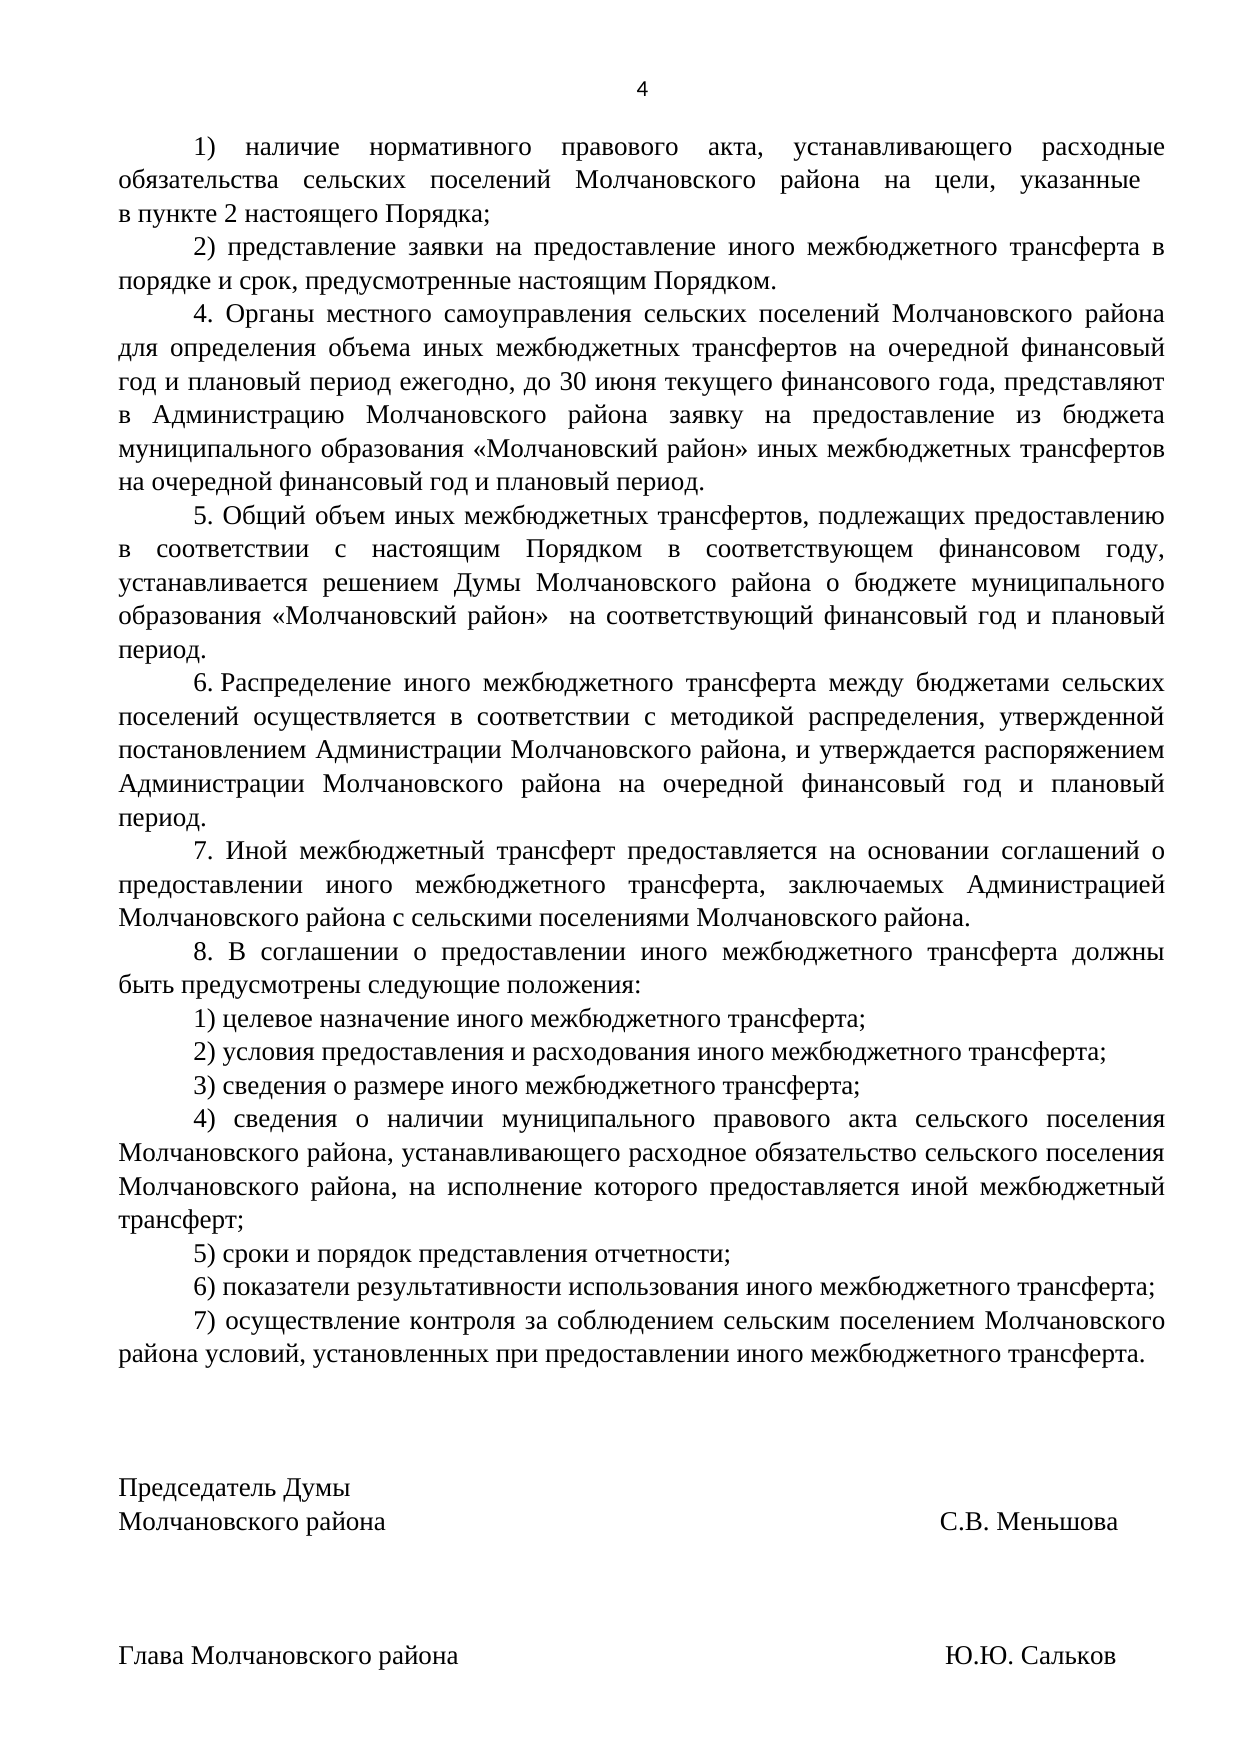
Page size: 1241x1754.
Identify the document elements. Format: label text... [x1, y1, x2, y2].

text 2) представление заявки на предоставление иного межбюджетного трансферта в порядке и срок, предусмотренные настоящим Порядком. [118, 231, 1166, 295]
text Председатель Думы [118, 1472, 1166, 1503]
text 4. Органы местного самоуправления сельских поселений Молчановского района для определения объема иных межбюджетных трансфертов на очередной финансовый год и плановый период ежегодно, до 30 июня текущего финансового года, представляют в Администрацию Молчановского района заявку на предоставление из бюджета муниципального образования «Молчановский район» иных межбюджетных трансфертов на очередной финансовый год и плановый период. [118, 298, 1166, 496]
text 3) сведения о размере иного межбюджетного трансферта; [118, 1069, 1166, 1100]
text 2) условия предоставления и расходования иного межбюджетного трансферта; [118, 1036, 1166, 1067]
text 5) сроки и порядок представления отчетности; [118, 1237, 1166, 1268]
text 8. В соглашении о предоставлении иного межбюджетного трансферта должны быть предусмотрены следующие положения: [118, 935, 1166, 999]
text 7) осуществление контроля за соблюдением сельским поселением Молчановского района условий, установленных при предоставлении иного межбюджетного трансферта. [118, 1304, 1166, 1368]
text Молчановского района С.В. Меньшова [118, 1505, 1166, 1536]
text Глава Молчановского района Ю.Ю. Сальков [118, 1639, 1166, 1670]
text 1) наличие нормативного правового акта, устанавливающего расходные обязательства сельских поселений Молчановского района на цели, указанные в пункте 2 настоящего Порядка; [118, 130, 1166, 228]
text 4) сведения о наличии муниципального правового акта сельского поселения Молчановского района, устанавливающего расходное обязательство сельского поселения Молчановского района, на исполнение которого предоставляется иной межбюджетный трансферт; [118, 1103, 1166, 1234]
text 6. Распределение иного межбюджетного трансферта между бюджетами сельских поселений осуществляется в соответствии с методикой распределения, утвержденной постановлением Администрации Молчановского района, и утверждается распоряжением Администрации Молчановского района на очередной финансовый год и плановый период. [118, 667, 1166, 832]
text 5. Общий объем иных межбюджетных трансфертов, подлежащих предоставлению в соответствии с настоящим Порядком в соответствующем финансовом году, устанавливается решением Думы Молчановского района о бюджете муниципального образования «Молчановский район» на соответствующий финансовый год и плановый период. [118, 499, 1166, 664]
text 1) целевое назначение иного межбюджетного трансферта; [118, 1002, 1166, 1033]
text 6) показатели результативности использования иного межбюджетного трансферта; [118, 1270, 1166, 1301]
text 7. Иной межбюджетный трансферт предоставляется на основании соглашений о предоставлении иного межбюджетного трансферта, заключаемых Администрацией Молчановского района с сельскими поселениями Молчановского района. [118, 834, 1166, 932]
